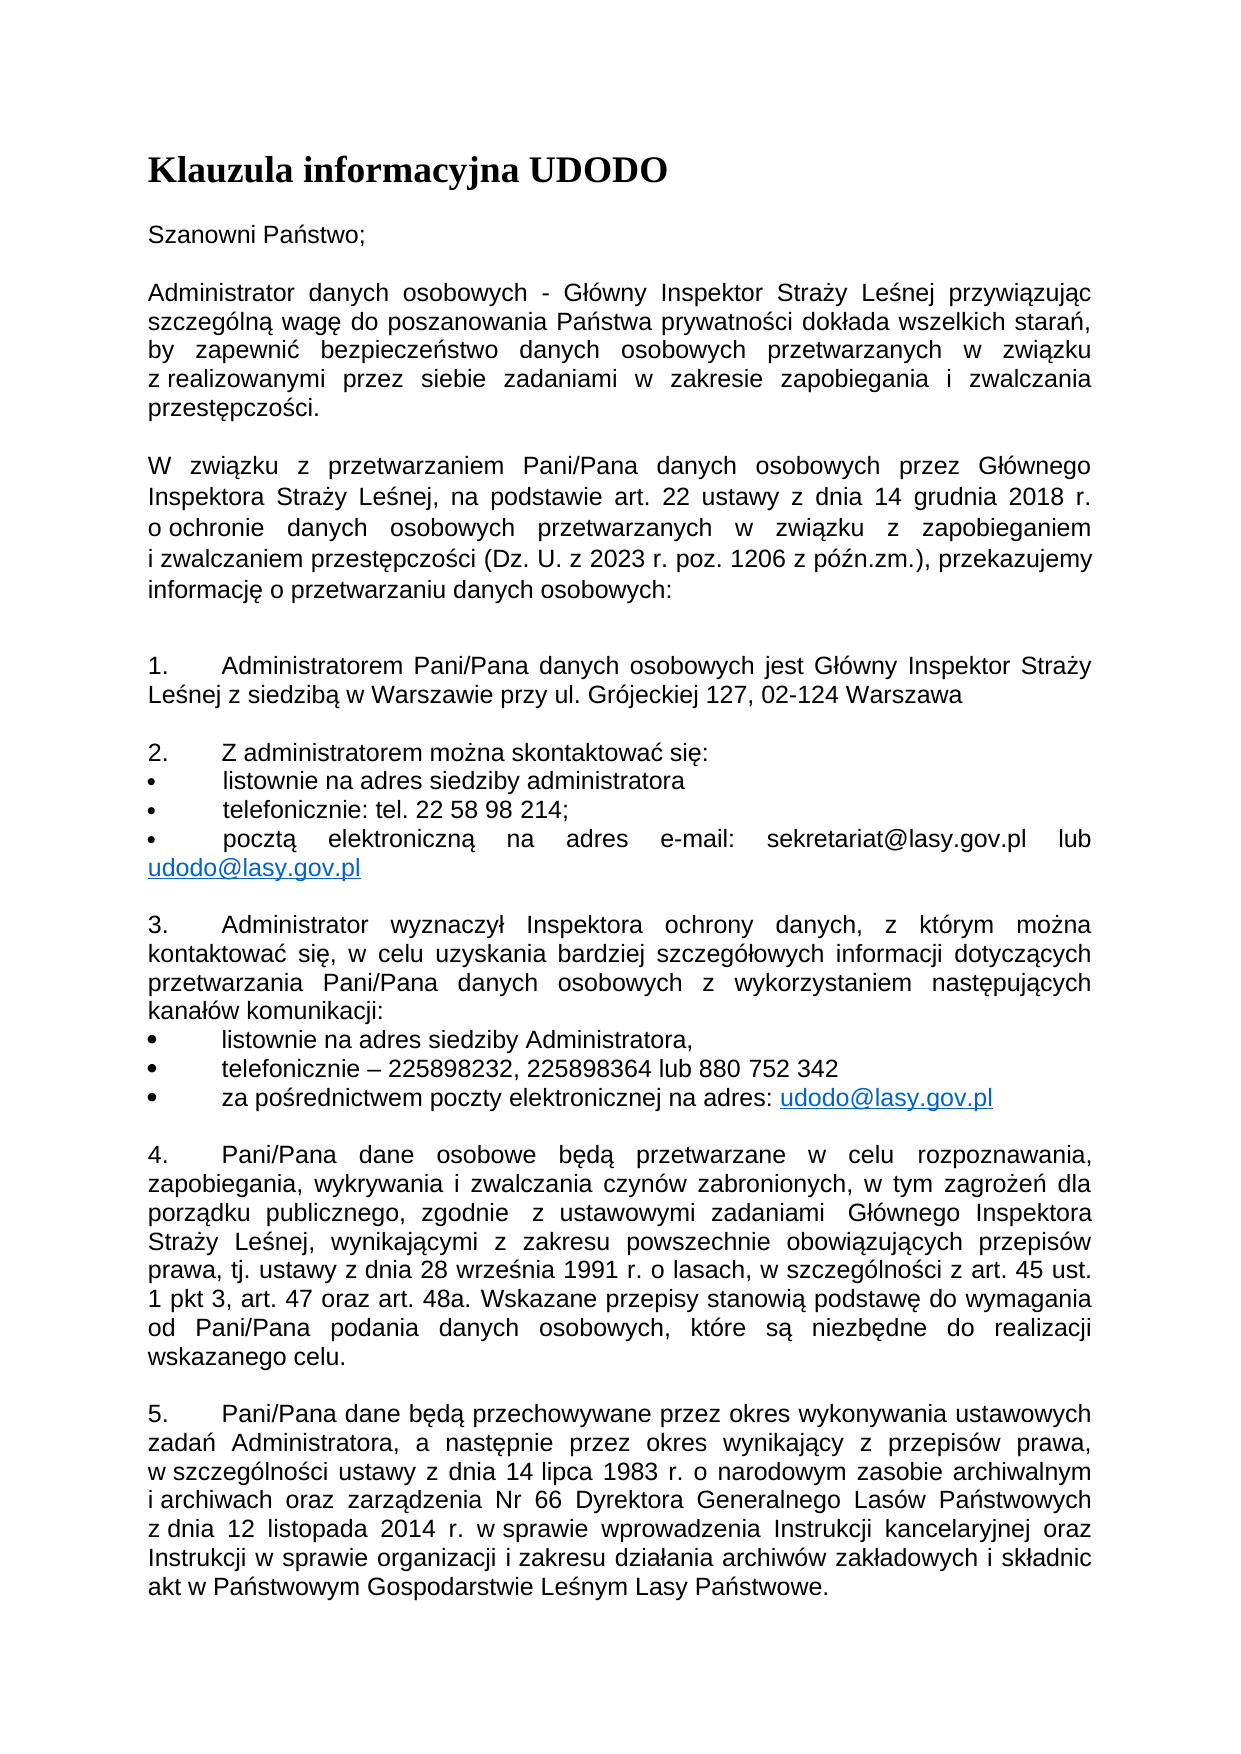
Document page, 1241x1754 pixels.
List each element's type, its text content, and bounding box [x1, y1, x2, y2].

list za pośrednictwem poczty elektronicznej na adres: udodo@lasy.gov.pl [148, 1083, 1093, 1112]
list telefonicznie: tel. 22 58 98 214; [148, 795, 1093, 824]
list Z administratorem można skontaktować się: [148, 738, 1093, 766]
list Administrator wyznaczył Inspektora ochrony danych, z którym można kontaktować się, w celu uzyskania bardziej szczegółowych informacji dotyczących przetwarzania Pani/Pana danych osobowych z wykorzystaniem następujących kanałów komunikacji: [148, 910, 1093, 1025]
text Szanowni Państwo; [148, 220, 1093, 249]
text W związku z przetwarzaniem Pani/Pana danych osobowych przez Głównego Inspektora Straży Leśnej, na podstawie art. 22 ustawy z dnia 14 grudnia 2018 r. o ochronie danych osobowych przetwarzanych w związku z zapobieganiem i zwalczaniem przestępczości (Dz. U. z 2023 r. poz. 1206 z późn.zm.), przekazujemy informację o przetwarzaniu danych osobowych: [148, 451, 1093, 604]
list pocztą elektroniczną na adres e-mail: sekretariat@lasy.gov.pl lub udodo@lasy.gov.pl [148, 824, 1093, 881]
list Pani/Pana dane osobowe będą przetwarzane w celu rozpoznawania, zapobiegania, wykrywania i zwalczania czynów zabronionych, w tym zagrożeń dla porządku publicznego, zgodnie z ustawowymi zadaniami Głównego Inspektora Straży Leśnej, wynikającymi z zakresu powszechnie obowiązujących przepisów prawa, tj. ustawy z dnia 28 września 1991 r. o lasach, w szczególności z art. 45 ust. 1 pkt 3, art. 47 oraz art. 48a. Wskazane przepisy stanowią podstawę do wymagania od Pani/Pana podania danych osobowych, które są niezbędne do realizacji wskazanego celu. [148, 1140, 1093, 1370]
list listownie na adres siedziby administratora [148, 766, 1093, 795]
list Administratorem Pani/Pana danych osobowych jest Główny Inspektor Straży Leśnej z siedzibą w Warszawie przy ul. Grójeckiej 127, 02-124 Warszawa [148, 651, 1093, 709]
list Pani/Pana dane będą przechowywane przez okres wykonywania ustawowych zadań Administratora, a następnie przez okres wynikający z przepisów prawa, w szczególności ustawy z dnia 14 lipca 1983 r. o narodowym zasobie archiwalnym i archiwach oraz zarządzenia Nr 66 Dyrektora Generalnego Lasów Państwowych z dnia 12 listopada 2014 r. w sprawie wprowadzenia Instrukcji kancelaryjnej oraz Instrukcji w sprawie organizacji i zakresu działania archiwów zakładowych i składnic akt w Państwowym Gospodarstwie Leśnym Lasy Państwowe. [148, 1399, 1093, 1600]
text Administrator danych osobowych - Główny Inspektor Straży Leśnej przywiązując szczególną wagę do poszanowania Państwa prywatności dokłada wszelkich starań, by zapewnić bezpieczeństwo danych osobowych przetwarzanych w związku z realizowanymi przez siebie zadaniami w zakresie zapobiegania i zwalczania przestępczości. [148, 278, 1093, 422]
text Klauzula informacyjna UDODO [148, 148, 1093, 191]
list telefonicznie – 225898232, 225898364 lub 880 752 342 [148, 1054, 1093, 1083]
list listownie na adres siedziby Administratora, [148, 1025, 1093, 1054]
